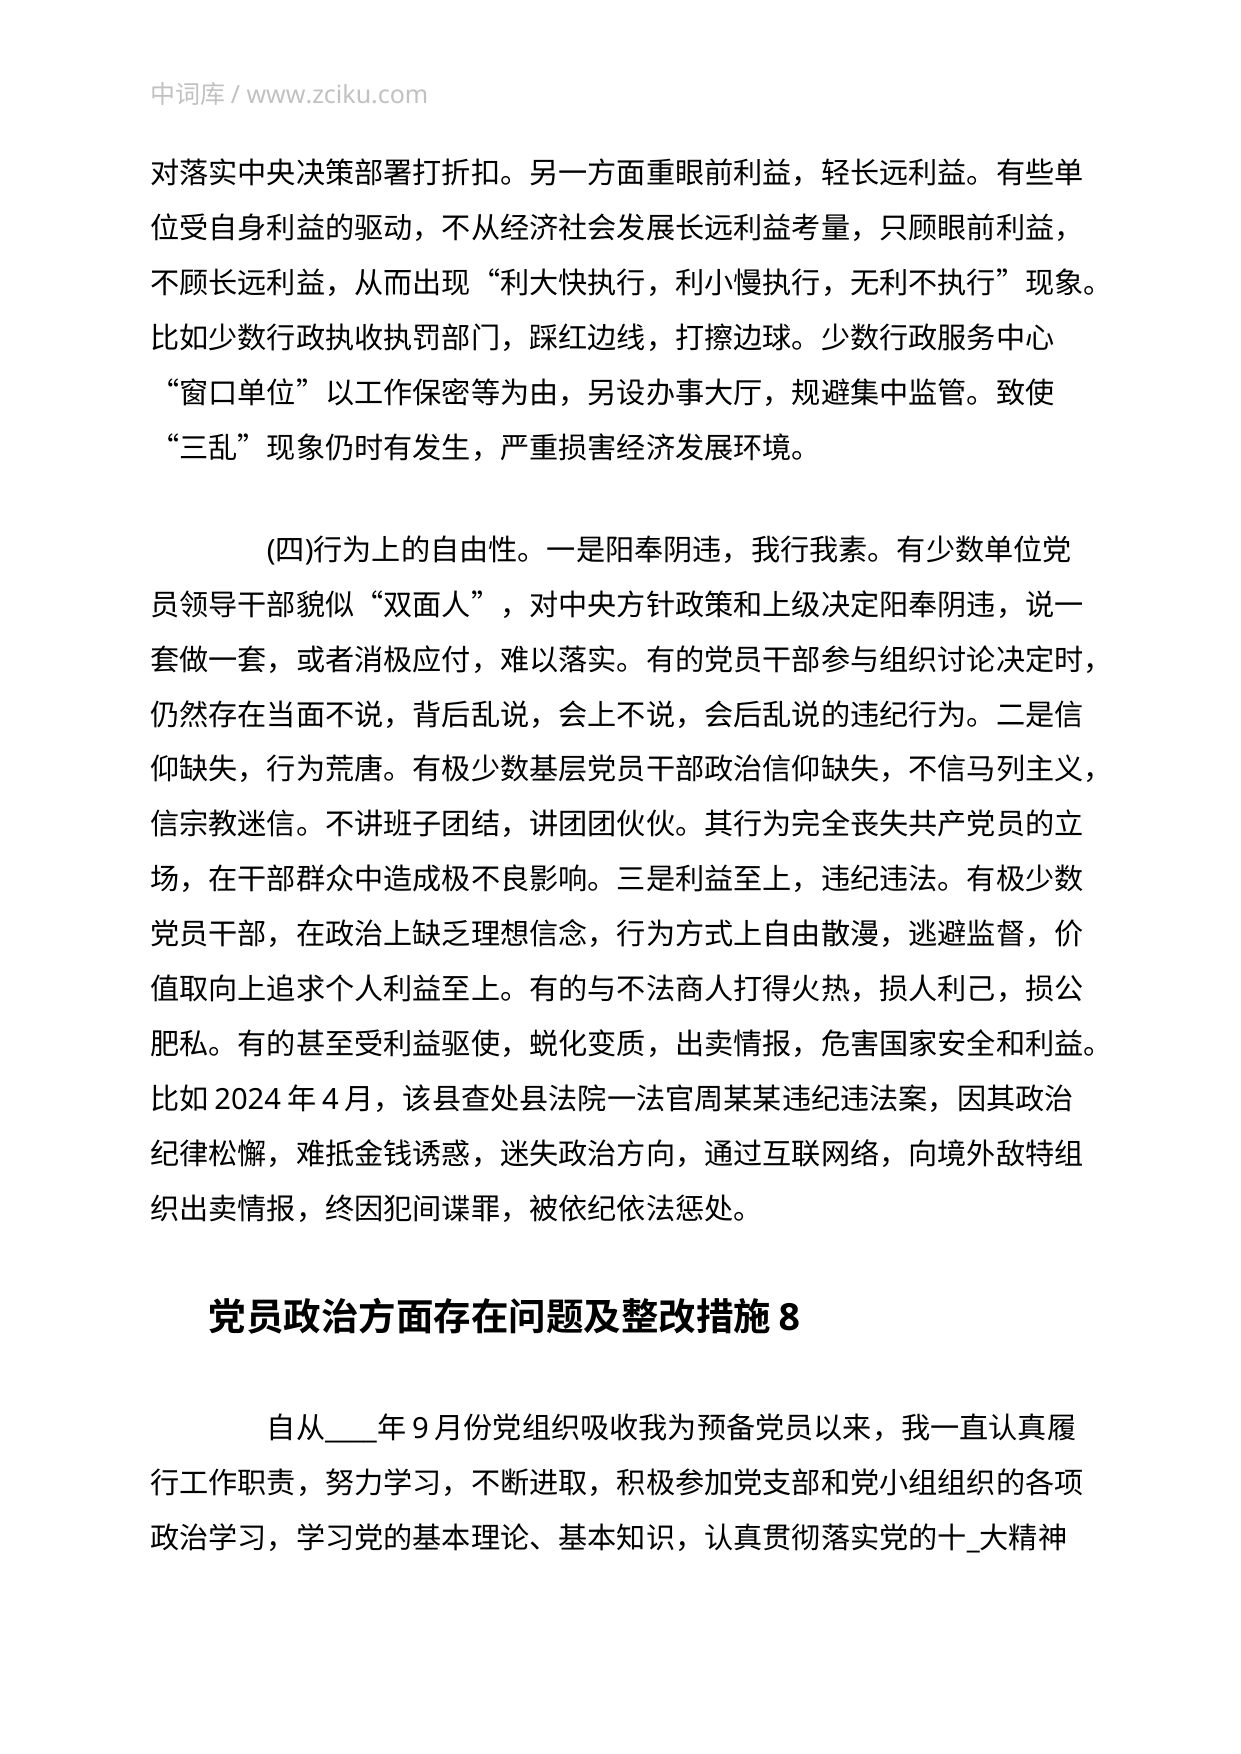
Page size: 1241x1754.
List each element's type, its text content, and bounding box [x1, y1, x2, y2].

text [150, 1404, 1090, 1557]
text (四)行为上的自由性。一是阳奉阴违，我行我素。有少数单位党员领导干部貌似“双面人”，对中央方针政策和上级决定阳奉阴违，说一套做一套，或者消极应付，难以落实。有的党员干部参与组织讨论决定时，仍然存在当面不说，背后乱说，会上不说，会后乱说的违纪行为。二是信仰缺失，行为荒唐。有极少数基层党员干部政治信仰缺失，不信马列主义，信宗教迷信。不讲班子团结，讲团团伙伙。其行为完全丧失共产党员的立场，在干部群众中造成极不良影响。三是利益至上，违纪违法。有极少数党员干部，在政治上缺乏理想信念，行为方式上自由散漫，逃避监督，价值取向上追求个人利益至上。有的与不法商人打得火热，损人利己，损公肥私。有的甚至受利益驱使，蜕化变质，出卖情报，危害国家安全和利益。比如2024年4月，该县查处县法院一法官周某某违纪违法案，因其政治纪律松懈，难抵金钱诱惑，迷失政治方向，通过互联网络，向境外敌特组织出卖情报，终因犯间谍罪，被依纪依法惩处。 [150, 526, 1090, 1227]
text 党员政治方面存在问题及整改措施8 [150, 1287, 1090, 1341]
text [150, 150, 1090, 467]
